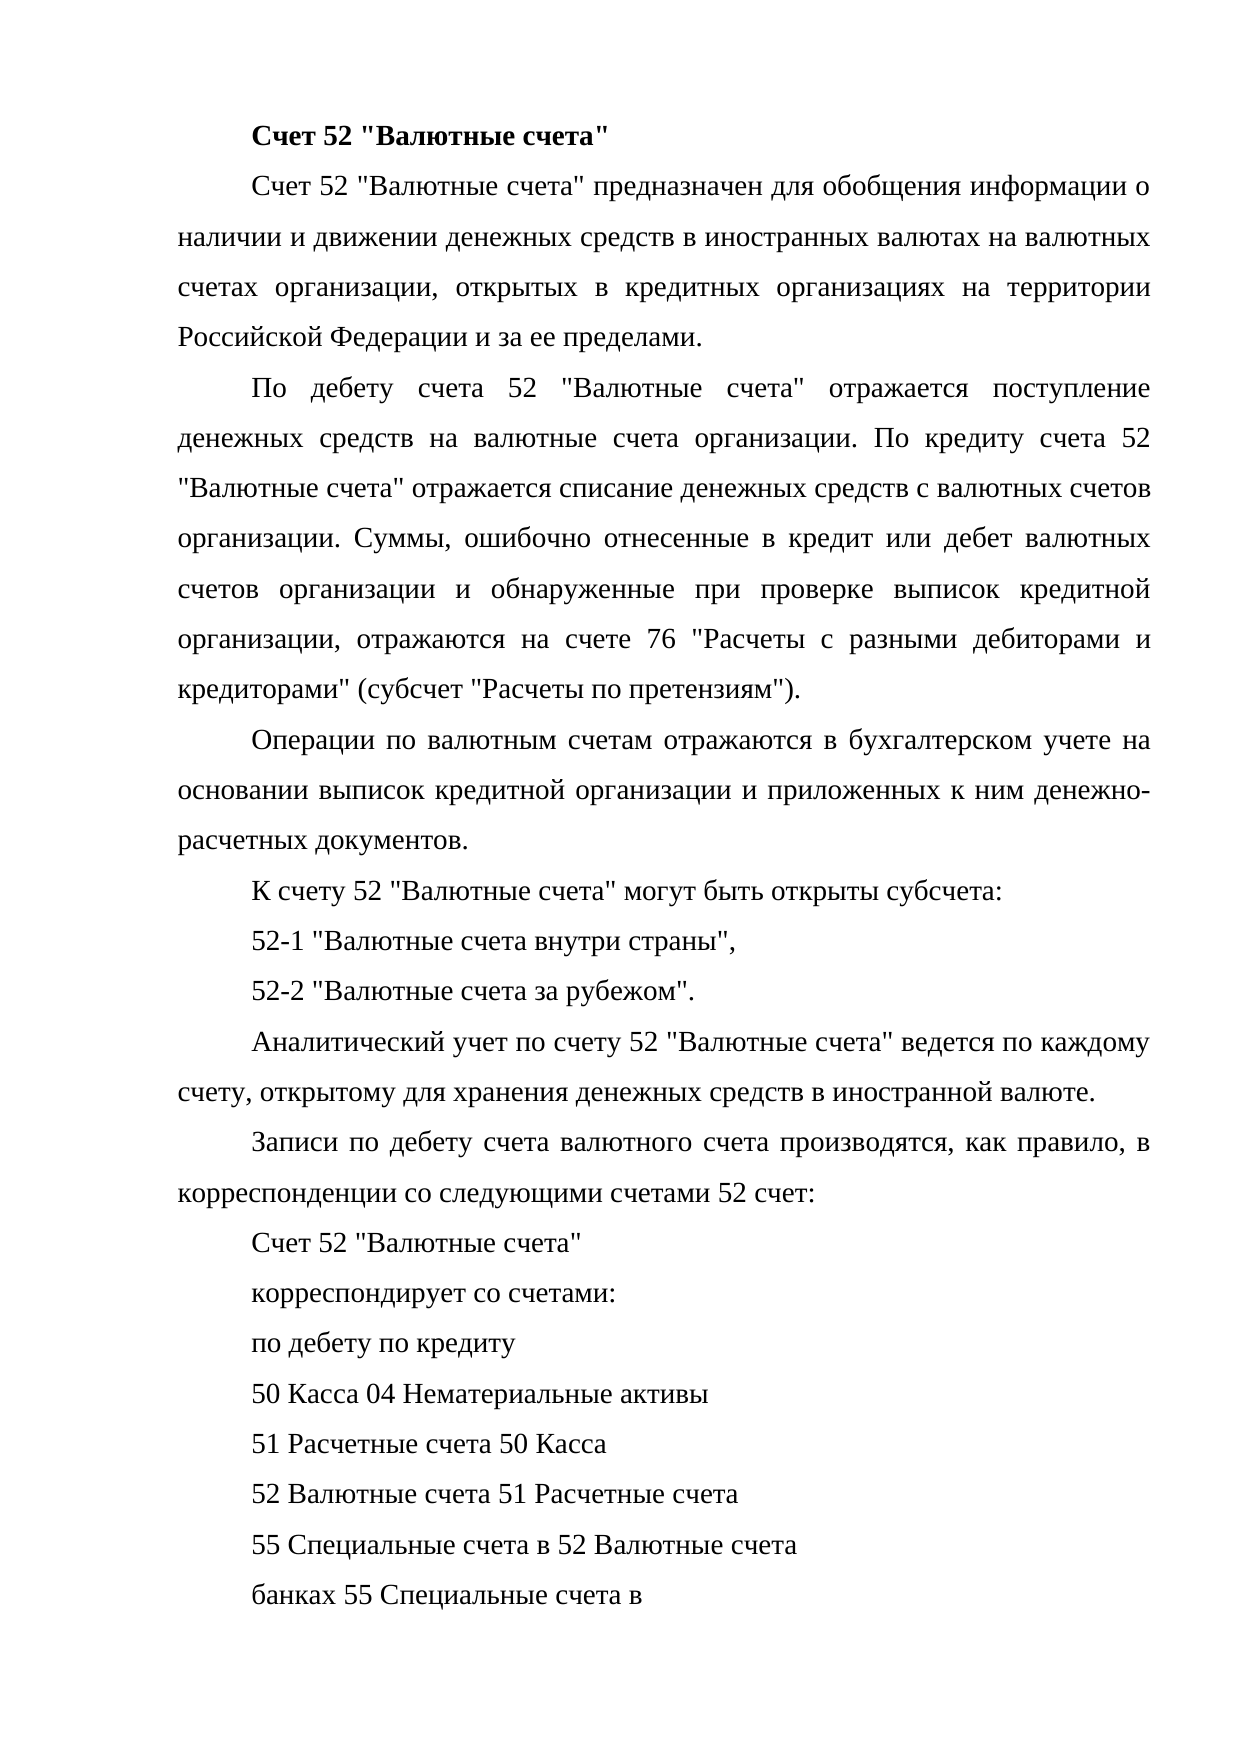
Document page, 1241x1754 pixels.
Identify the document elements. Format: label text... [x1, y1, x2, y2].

text 52 Валютные счета 51 Расчетные счета [177, 1477, 1152, 1510]
text Операции по валютным счетам отражаются в бухгалтерском учете на основании выписок кредитной организации и приложенных к ним денежно-расчетных документов. [177, 722, 1152, 856]
text Счет 52 "Валютные счета" предназначен для обобщения информации о наличии и движении денежных средств в иностранных валютах на валютных счетах организации, открытых в кредитных организациях на территории Российской Федерации и за ее пределами. [177, 168, 1152, 353]
text К счету 52 "Валютные счета" могут быть открыты субсчета: [177, 873, 1152, 906]
text Счет 52 "Валютные счета" [177, 1225, 1152, 1258]
text Аналитический учет по счету 52 "Валютные счета" ведется по каждому счету, открытому для хранения денежных средств в иностранной валюте. [177, 1024, 1152, 1108]
text Записи по дебету счета валютного счета производятся, как правило, в корреспонденции со следующими счетами 52 счет: [177, 1124, 1152, 1208]
text 55 Специальные счета в 52 Валютные счета [177, 1527, 1152, 1560]
text 50 Касса 04 Нематериальные активы [177, 1376, 1152, 1409]
text корреспондирует со счетами: [177, 1275, 1152, 1309]
text по дебету по кредиту [177, 1326, 1152, 1359]
text 51 Расчетные счета 50 Касса [177, 1426, 1152, 1460]
text По дебету счета 52 "Валютные счета" отражается поступление денежных средств на валютные счета организации. По кредиту счета 52 "Валютные счета" отражается списание денежных средств с валютных счетов организации. Суммы, ошибочно отнесенные в кредит или дебет валютных счетов организации и обнаруженные при проверке выписок кредитной организации, отражаются на счете 76 "Расчеты с разными дебиторами и кредиторами" (субсчет "Расчеты по претензиям"). [177, 370, 1152, 705]
text банках 55 Специальные счета в [177, 1577, 1152, 1611]
text Счет 52 "Валютные счета" [177, 118, 1152, 152]
text 52-1 "Валютные счета внутри страны", [177, 923, 1152, 957]
text 52-2 "Валютные счета за рубежом". [177, 973, 1152, 1007]
